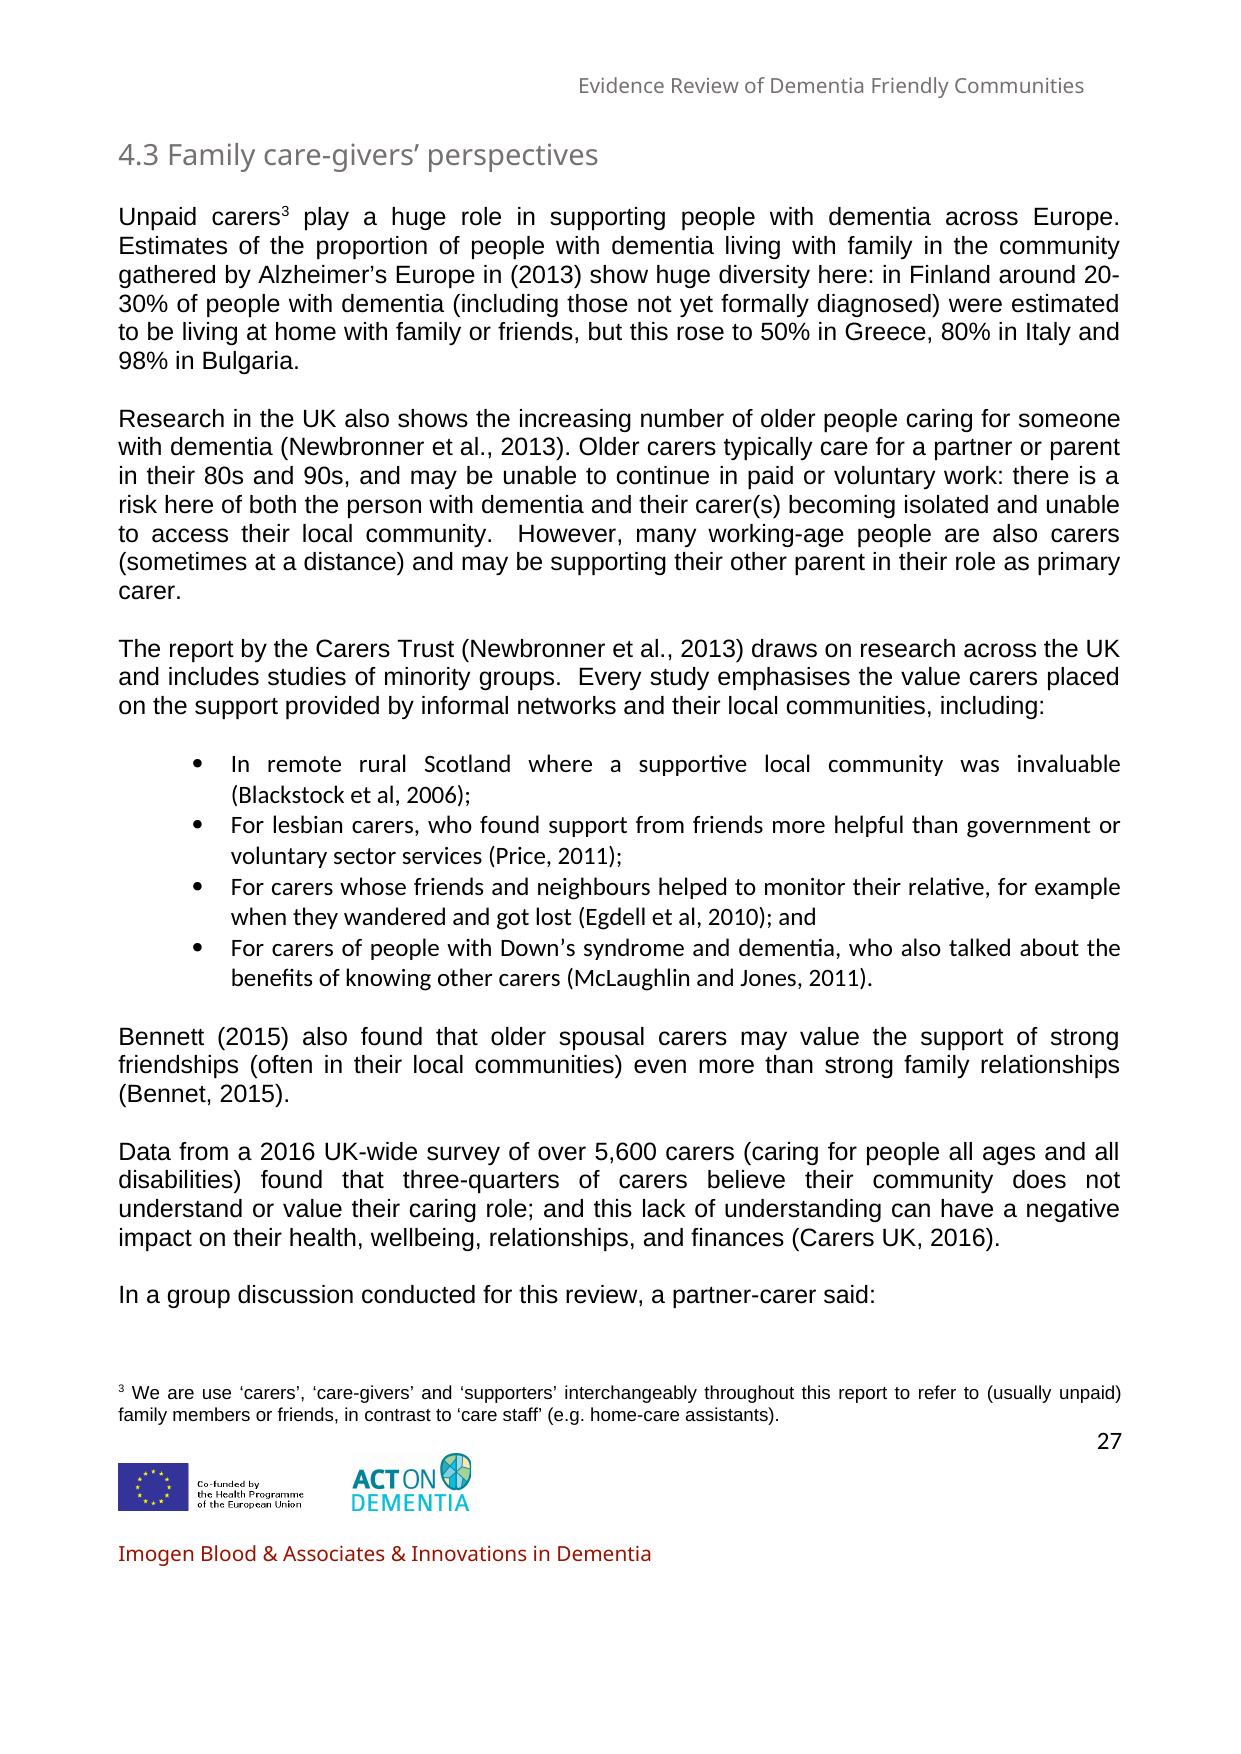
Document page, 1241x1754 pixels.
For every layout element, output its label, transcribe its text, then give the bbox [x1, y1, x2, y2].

text Unpaid carers play a huge role in supporting people with dementia across Europe. Estimates of the proportion of people with dementia living with family in the community gathered by Alzheimer’s Europe in (2013) show huge diversity here: in Finland around 20-30% of people with dementia (including those not yet formally diagnosed) were estimated to be living at home with family or friends, but this rose to 50% in Greece, 80% in Italy and 98% in Bulgaria. [118, 202, 1122, 375]
subtitle 4.3 Family care-givers’ perspectives [118, 134, 1122, 174]
picture [118, 1453, 472, 1511]
list For carers of people with Down’s syndrome and dementia, who also talked about the benefits of knowing other carers (McLaughlin and Jones, 2011). [193, 932, 1122, 993]
text The report by the Carers Trust (Newbronner et al., 2013) draws on research across the UK and includes studies of minority groups. Every study emphasises the value carers placed on the support provided by informal networks and their local communities, including: [118, 634, 1122, 720]
text Research in the UK also shows the increasing number of older people caring for someone with dementia (Newbronner et al., 2013). Older carers typically care for a partner or parent in their 80s and 90s, and may be unable to continue in paid or voluntary work: there is a risk here of both the person with dementia and their carer(s) becoming isolated and unable to access their local community. However, many working-age people are also carers (sometimes at a distance) and may be supporting their other parent in their role as primary carer. [118, 404, 1122, 605]
text Bennett (2015) also found that older spousal carers may value the support of strong friendships (often in their local communities) even more than strong family relationships (Bennet, 2015). [118, 1022, 1122, 1108]
text In a group discussion conducted for this review, a partner-carer said: [118, 1280, 1122, 1309]
list For carers whose friends and neighbours helped to monitor their relative, for example when they wandered and got lost (Egdell et al, 2010); and [193, 871, 1122, 932]
list For lesbian carers, who found support from friends more helpful than government or voluntary sector services (Price, 2011); [193, 810, 1122, 871]
list In remote rural Scotland where a supportive local community was invaluable (Blackstock et al, 2006); [193, 749, 1122, 810]
text Data from a 2016 UK-wide survey of over 5,600 carers (caring for people all ages and all disabilities) found that three-quarters of carers believe their community does not understand or value their caring role; and this lack of understanding can have a negative impact on their health, wellbeing, relationships, and finances (Carers UK, 2016). [118, 1137, 1122, 1252]
